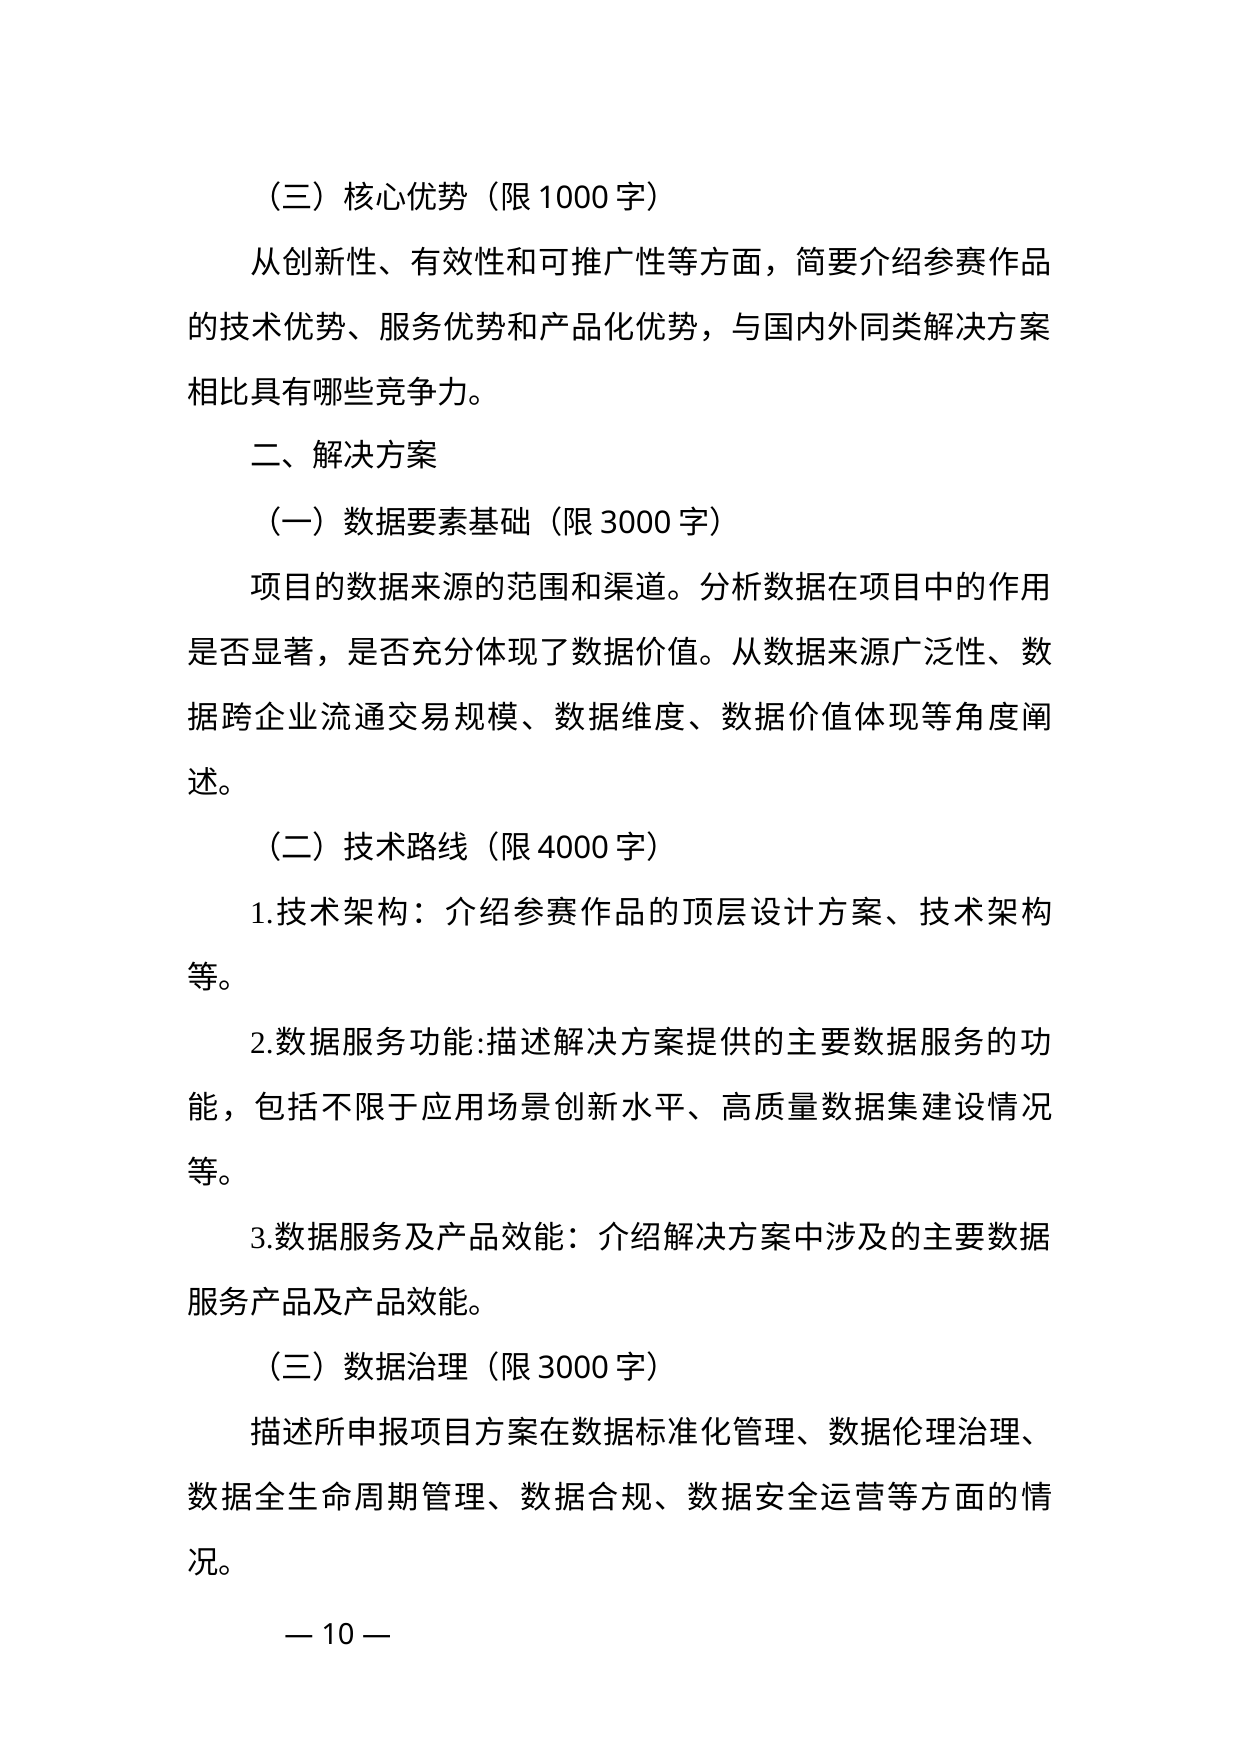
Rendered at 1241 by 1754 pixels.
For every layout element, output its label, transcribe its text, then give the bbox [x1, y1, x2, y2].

text 项目的数据来源的范围和渠道。分析数据在项目中的作用是否显著，是否充分体现了数据价值。从数据来源广泛性、数据跨企业流通交易规模、数据维度、数据价值体现等角度阐述。 [187, 552, 1053, 812]
subtitle （三）核心优势（限1000字） [187, 162, 1053, 227]
text 2.数据服务功能:描述解决方案提供的主要数据服务的功能，包括不限于应用场景创新水平、高质量数据集建设情况等。 [187, 1007, 1053, 1202]
subtitle 二、解决方案 [187, 422, 1053, 487]
text 描述所申报项目方案在数据标准化管理、数据伦理治理、数据全生命周期管理、数据合规、数据安全运营等方面的情况。 [187, 1397, 1053, 1592]
subtitle （一）数据要素基础（限3000字） [187, 487, 1053, 552]
subtitle （二）技术路线（限4000字） [187, 812, 1053, 877]
subtitle （三）数据治理（限3000字） [187, 1332, 1053, 1397]
text 1.技术架构：介绍参赛作品的顶层设计方案、技术架构等。 [187, 877, 1053, 1007]
text 3.数据服务及产品效能：介绍解决方案中涉及的主要数据服务产品及产品效能。 [187, 1202, 1053, 1332]
text 从创新性、有效性和可推广性等方面，简要介绍参赛作品的技术优势、服务优势和产品化优势，与国内外同类解决方案相比具有哪些竞争力。 [187, 227, 1053, 422]
